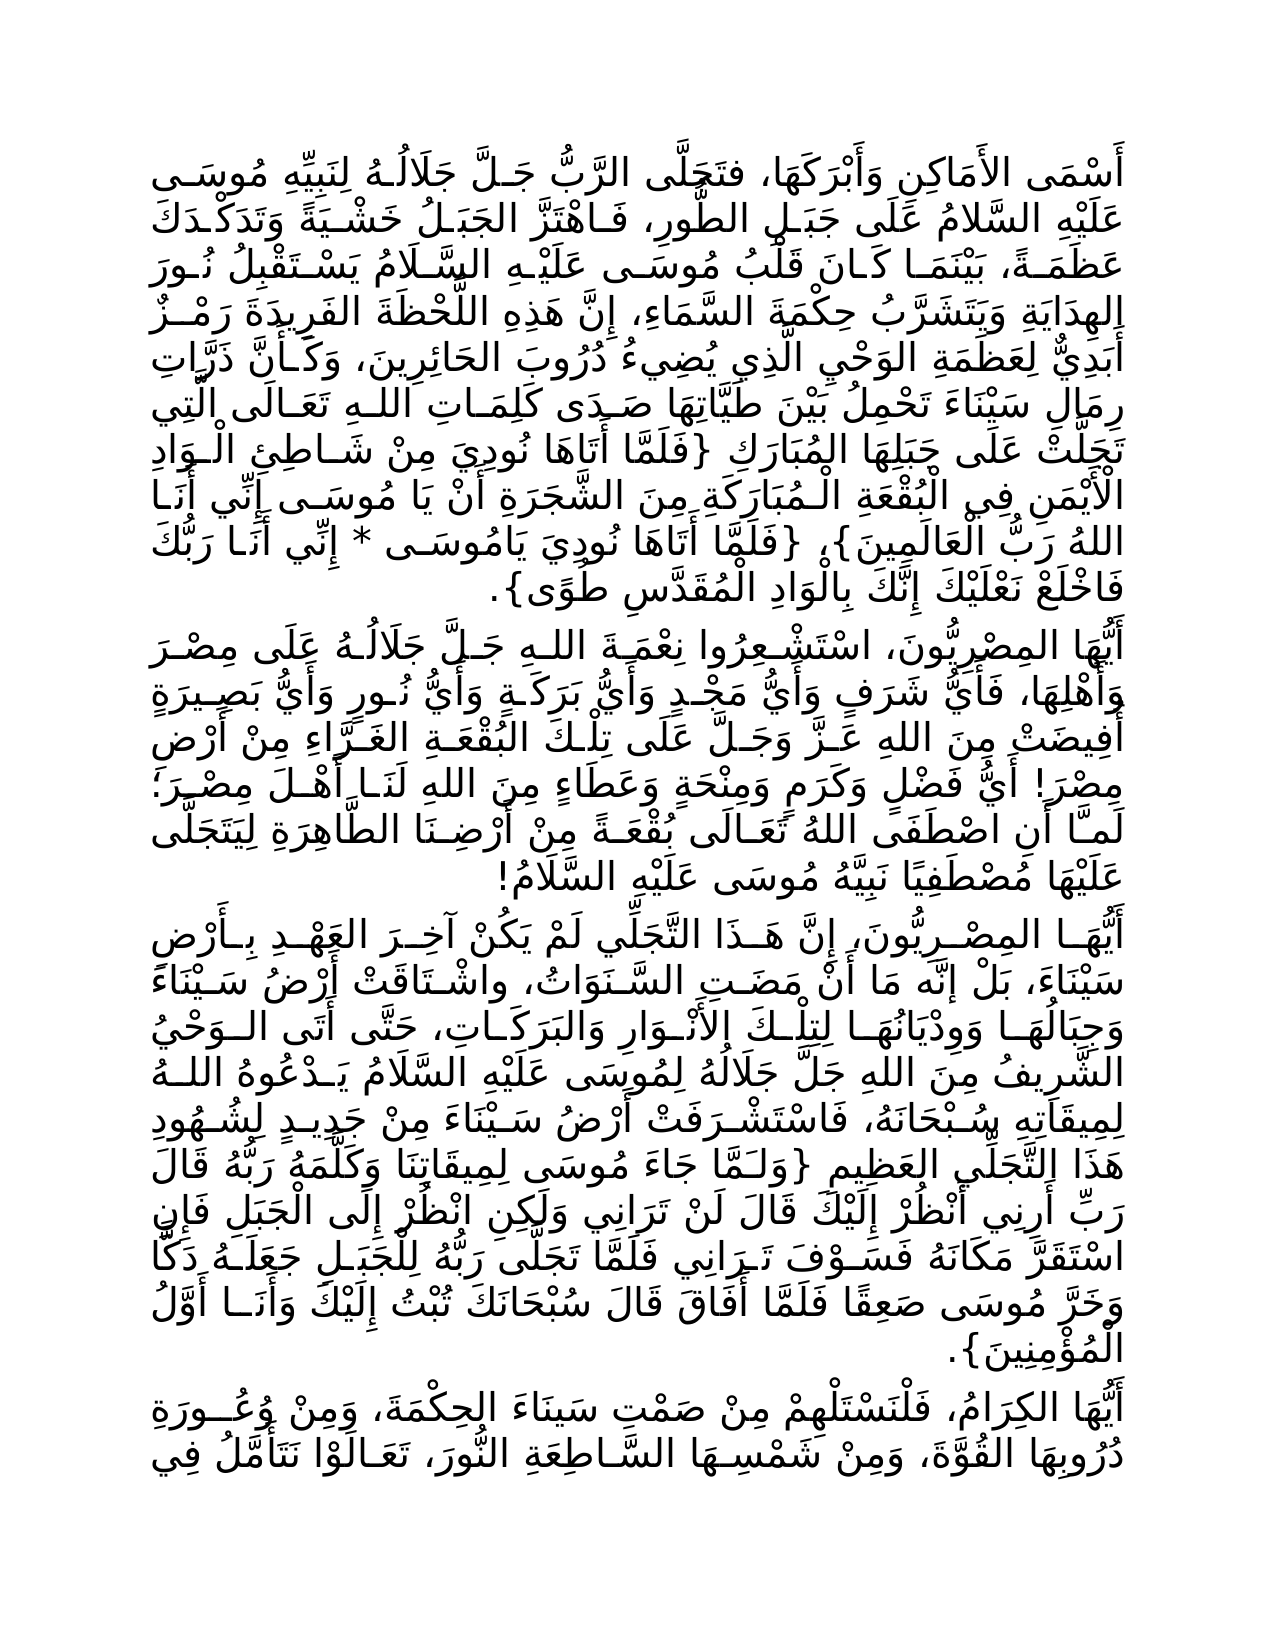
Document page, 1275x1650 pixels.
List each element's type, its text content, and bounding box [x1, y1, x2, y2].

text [150, 1384, 1125, 1477]
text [150, 150, 1125, 610]
text أَيُّهَا المِصْرِيُّونَ، اسْتَشْعِرُوا نِعْمَةَ اللهِ جَلَّ جَلَالُهُ عَلَى مِصْرَ وَأَهْلِهَا، فَأَيُّ شَرَفٍ وَأَيُّ مَجْدٍ وَأَيُّ بَرَكَةٍ وَأَيُّ نُورٍ وَأَيُّ بَصِيرَةٍ أُفِيضَتْ مِنَ اللهِ عَزَّ وَجَلَّ عَلَى تِلْكَ البُقْعَةِ الغَرَّاءِ مِنْ أَرْضِ مِصْرَ! أَيُّ فَضْلٍ وَكَرَمٍ وَمِنْحَةٍ وَعَطَاءٍ مِنَ اللهِ لَنَا أَهْلَ مِصْرَ؛ لَمـَّا أَنِ اصْطَفَى اللهُ تَعَالَى بُقْعَةً مِنْ أَرْضِنَا الطَّاهِرَةِ لِيَتَجَلَّى عَلَيْهَا مُصْطَفِيًا نَبِيَّهُ مُوسَى عَلَيْهِ السَّلَامُ! [150, 623, 1125, 899]
text أَيُّهَا المِصْرِيُّونَ، إِنَّ هَذَا التَّجَلِّي لَمْ يَكُنْ آخِرَ العَهْدِ بِأَرْضِ سَيْنَاءَ، بَلْ إنَّه مَا أَنْ مَضَتِ السَّنَوَاتُ، واشْتَاقَتْ أَرْضُ سَيْنَاءَ وَجِبَالُهَا وَوِدْيَانُهَا لِتِلْكَ الأَنْوَارِ وَالبَرَكَاتِ، حَتَّى أَتَى الوَحْيُ الشَّرِيفُ مِنَ اللهِ جَلَّ جَلَالُهُ لِمُوسَى عَلَيْهِ السَّلَامُ يَدْعُوهُ اللهُ لِمِيقَاتِهِ سُبْحَانَهُ، فَاسْتَشْرَفَتْ أَرْضُ سَيْنَاءَ مِنْ جَدِيدٍ لِشُهُودِ هَذَا التَّجَلِّي العَظِيمِ {وَلـَمَّا جَاءَ مُوسَى لِمِيقَاتِنَا وَكَلَّمَهُ رَبُّهُ قَالَ رَبِّ أَرِنِي أَنْظُرْ إِلَيْكَ قَالَ لَنْ تَرَانِي وَلَكِنِ انْظُرْ إِلَى الْجَبَلِ فَإِنِ اسْتَقَرَّ مَكَانَهُ فَسَوْفَ تَرَانِي فَلَمَّا تَجَلَّى رَبُّهُ لِلْجَبَلِ جَعَلَهُ دَكًّا وَخَرَّ مُوسَى صَعِقًا فَلَمَّا أَفَاقَ قَالَ سُبْحَانَكَ تُبْتُ إِلَيْكَ وَأَنَا أَوَّلُ الْمُؤْمِنِينَ}. [150, 912, 1125, 1372]
